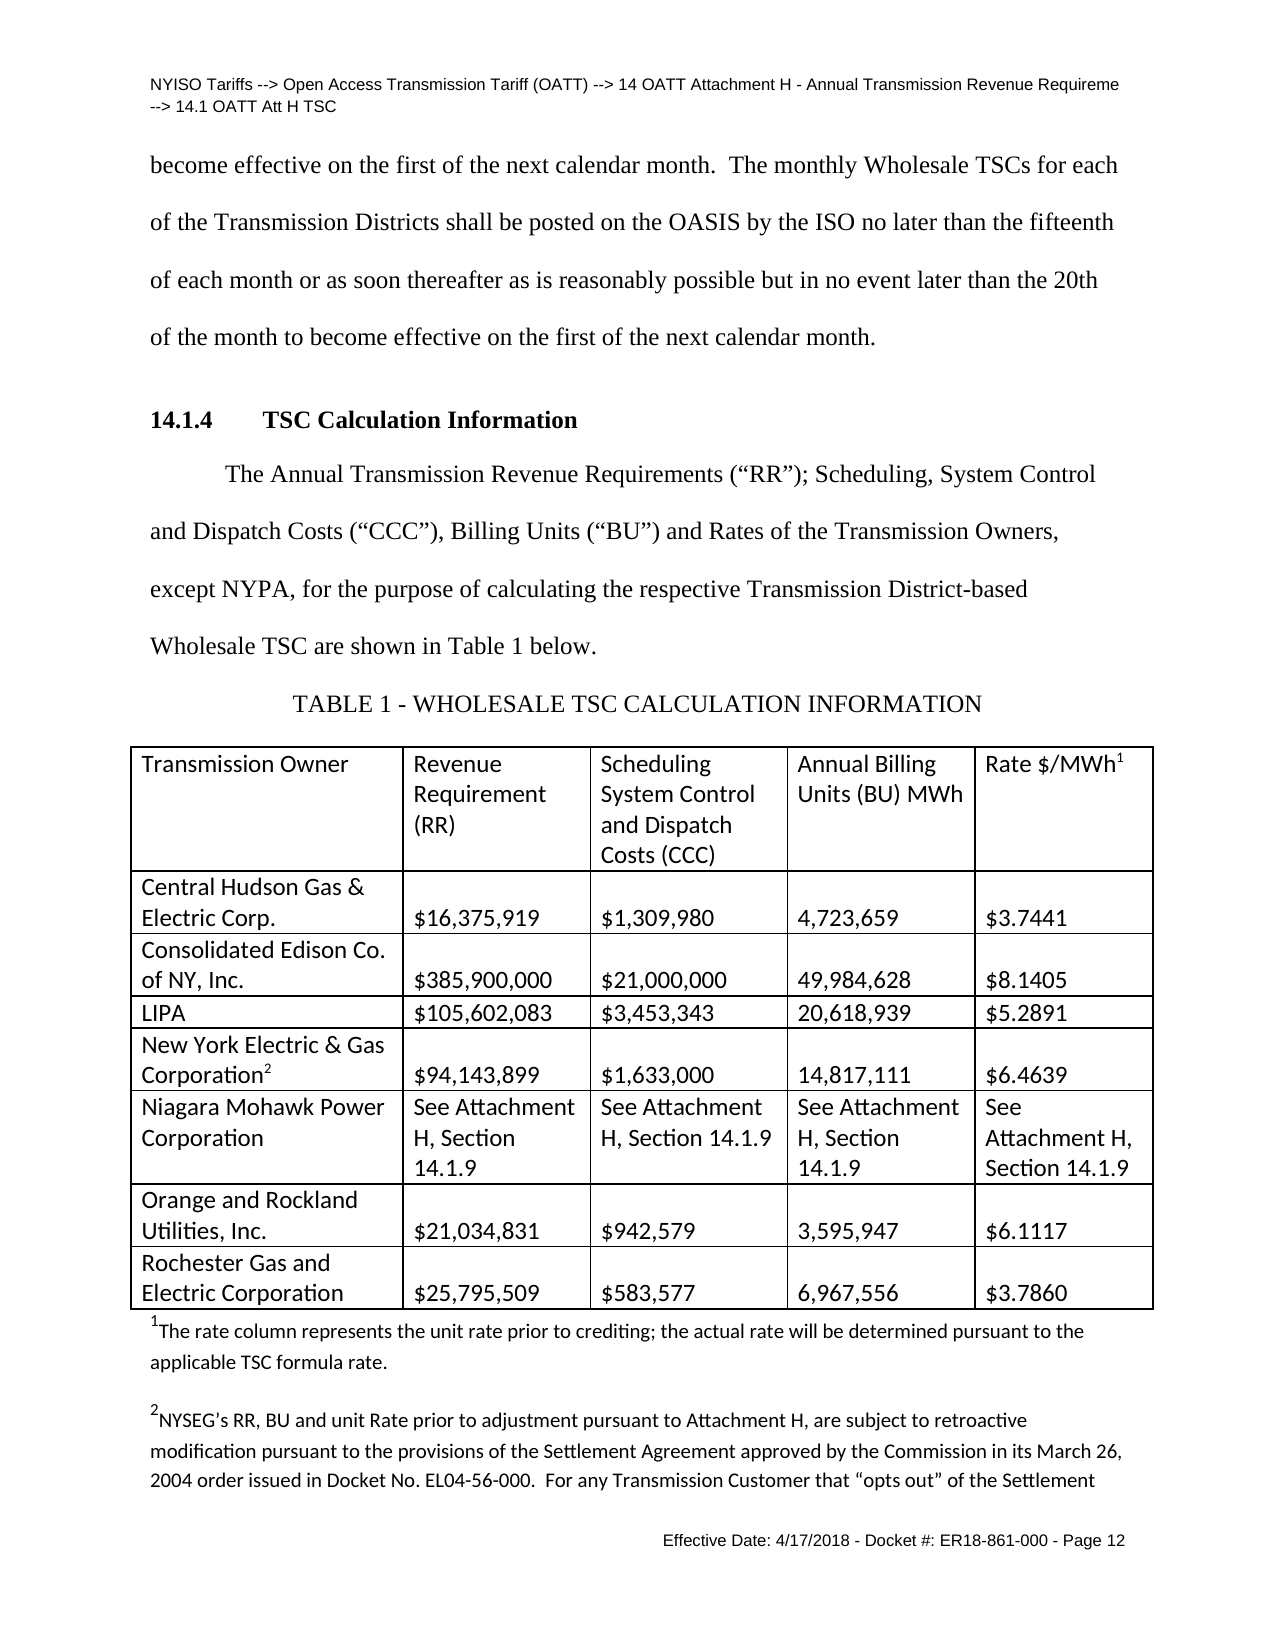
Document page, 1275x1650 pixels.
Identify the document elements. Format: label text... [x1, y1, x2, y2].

table_cell New York Electric & Gas Corporation2 [132, 1029, 402, 1090]
table_cell $25,795,509 [404, 1247, 590, 1308]
table_cell $6.4639 [976, 1029, 1152, 1090]
table_header Annual Billing Units (BU) MWh [788, 748, 974, 870]
table_cell Consolidated Edison Co. of NY, Inc. [132, 934, 402, 995]
table_cell 20,618,939 [788, 997, 974, 1027]
table_cell 6,967,556 [788, 1247, 974, 1308]
table_cell Niagara Mohawk Power Corporation [132, 1091, 402, 1183]
table_cell Orange and Rockland Utilities, Inc. [132, 1185, 402, 1246]
table_cell $3.7860 [976, 1247, 1152, 1308]
table_cell $1,309,980 [591, 872, 787, 932]
table_cell $94,143,899 [404, 1029, 590, 1090]
text The Annual Transmission Revenue Requirements (“RR”); Scheduling, System Control and Dispatch Costs (“CCC”), Billing Units (“BU”) and Rates of the Transmission Owners, except NYPA, for the purpose of calculating the respective Transmission District-based Wholesale TSC are shown in Table 1 below. [150, 459, 1125, 660]
table_cell $385,900,000 [404, 934, 590, 995]
table_cell 14,817,111 [788, 1029, 974, 1090]
table_cell $105,602,083 [404, 997, 590, 1027]
text 1The rate column represents the unit rate prior to crediting; the actual rate will be determined pursuant to the applicable TSC formula rate. [150, 1310, 1125, 1374]
table_cell 4,723,659 [788, 872, 974, 932]
table_cell LIPA [132, 997, 402, 1027]
table_cell $3,453,343 [591, 997, 787, 1027]
text TABLE 1 - WHOLESALE TSC CALCULATION INFORMATION [150, 689, 1125, 717]
table_cell $3.7441 [976, 872, 1152, 932]
table_cell 3,595,947 [788, 1185, 974, 1246]
table_cell See Attachment H, Section 14.1.9 [591, 1091, 787, 1183]
table_cell $583,577 [591, 1247, 787, 1308]
table_cell 49,984,628 [788, 934, 974, 995]
table_cell $6.1117 [976, 1185, 1152, 1246]
table_cell See Attachment H, Section 14.1.9 [788, 1091, 974, 1183]
table_header Revenue Requirement (RR) [404, 748, 590, 870]
table_cell $16,375,919 [404, 872, 590, 932]
table_cell $942,579 [591, 1185, 787, 1246]
table_cell See Attachment H, Section 14.1.9 [404, 1091, 590, 1183]
table_cell $5.2891 [976, 997, 1152, 1027]
table_header Scheduling System Control and Dispatch Costs (CCC) [591, 748, 787, 870]
table_cell See Attachment H, Section 14.1.9 [976, 1091, 1152, 1183]
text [150, 150, 1125, 351]
table_cell Central Hudson Gas & Electric Corp. [132, 872, 402, 932]
table_cell Rochester Gas and Electric Corporation [132, 1247, 402, 1308]
table_cell $21,000,000 [591, 934, 787, 995]
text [150, 1399, 1125, 1493]
table_cell $21,034,831 [404, 1185, 590, 1246]
subtitle 14.1.4 TSC Calculation Information [150, 405, 1059, 434]
table_cell $1,633,000 [591, 1029, 787, 1090]
table_header Transmission Owner [132, 748, 402, 870]
table_header Rate $/MWh1 [976, 748, 1152, 870]
table_cell $8.1405 [976, 934, 1152, 995]
